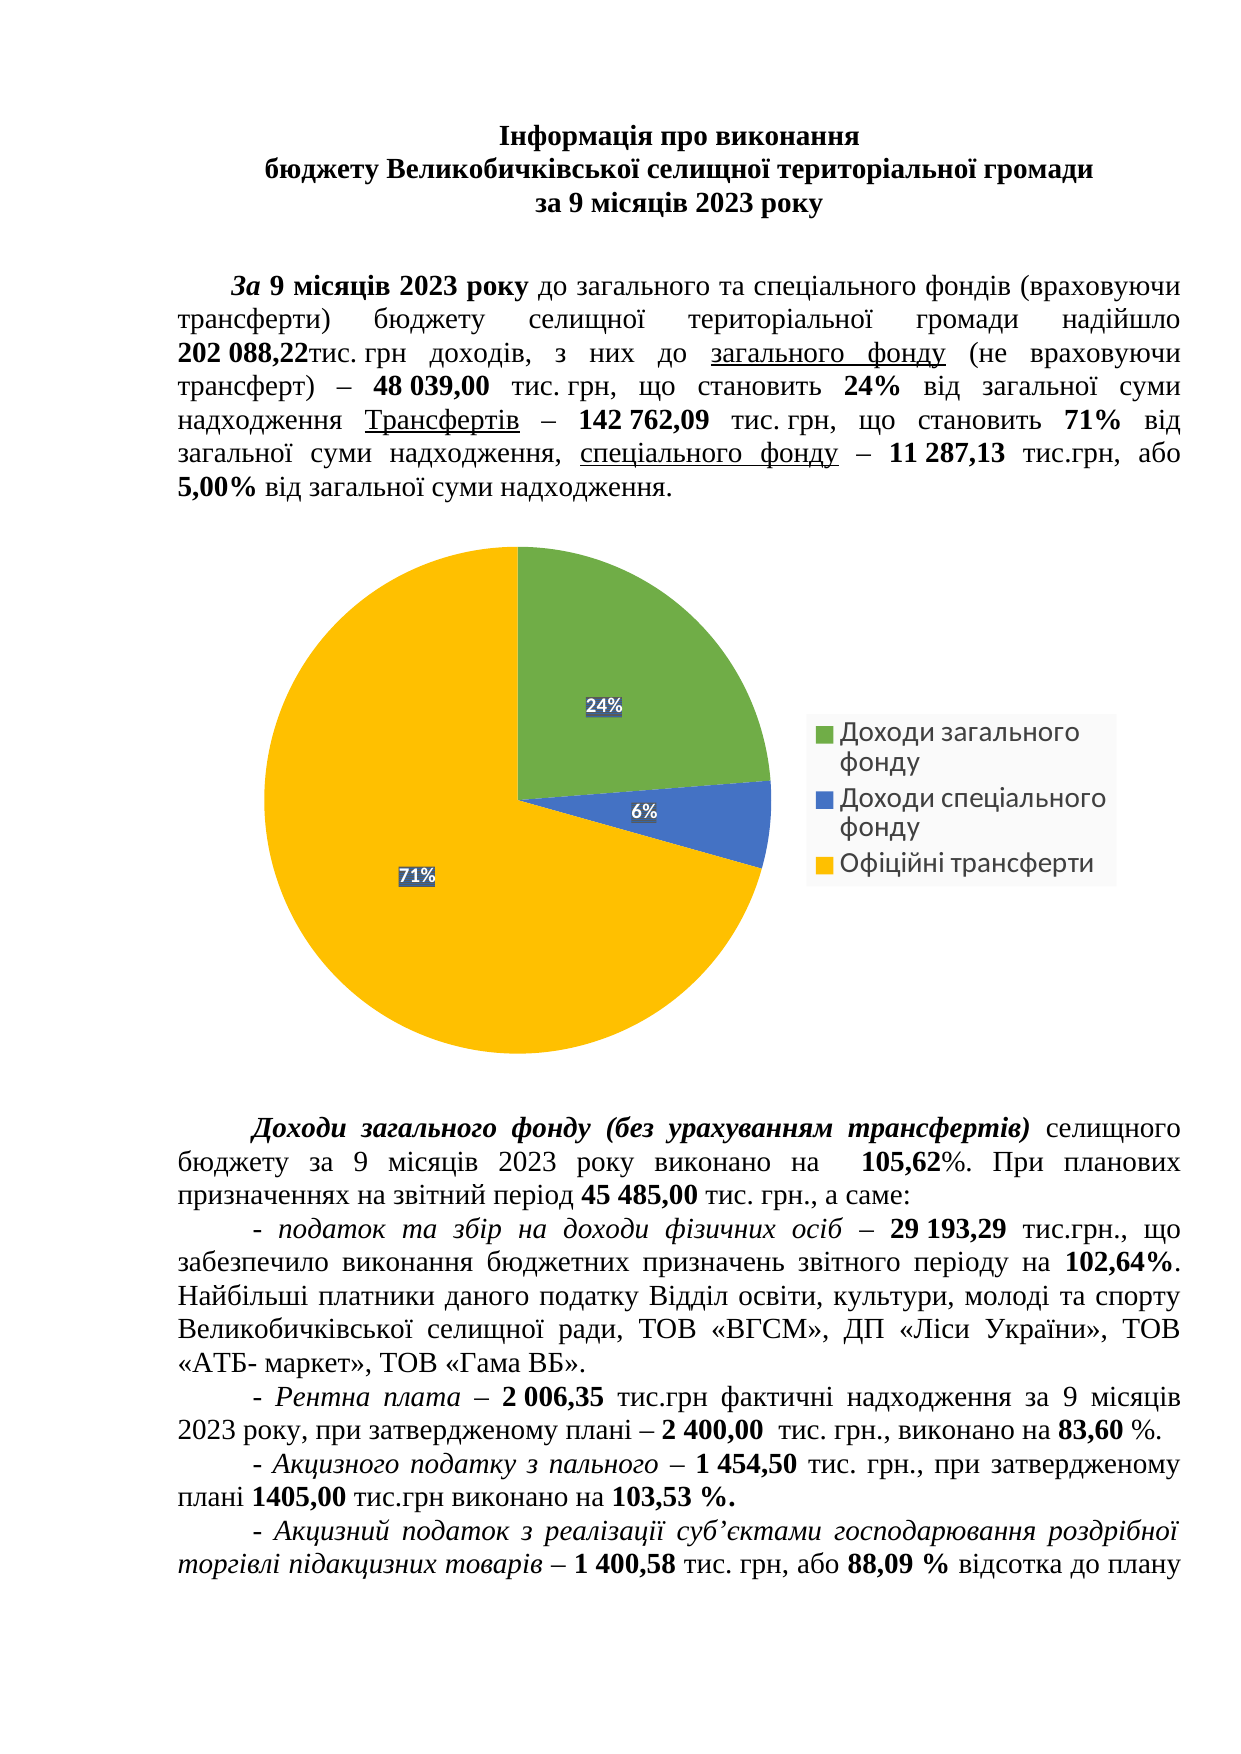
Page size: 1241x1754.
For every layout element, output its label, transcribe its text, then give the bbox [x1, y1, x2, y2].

text бюджету Великобичківської селищної територіальної громади [177, 152, 1181, 185]
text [177, 1513, 1181, 1580]
text - податок та збір на доходи фізичних осіб – 29 193,29 тис.грн., що забезпечило виконання бюджетних призначень звітного періоду на 102,64%. Найбільші платники даного податку Відділ освіти, культури, молоді та спорту Великобичківської селищної ради, ТОВ «ВГСМ», ДП «Ліси України», ТОВ «АТБ- маркет», ТОВ «Гама ВБ». [177, 1211, 1181, 1379]
text - Рентна плата – 2 006,35 тис.грн фактичні надходження за 9 місяців 2023 року, при затвердженому плані – 2 400,00 тис. грн., виконано на 83,60 %. [177, 1379, 1181, 1446]
text Доходи загального фонду (без урахуванням трансфертів) селищного бюджету за 9 місяців 2023 року виконано на 105,62%. При планових призначеннях на звітний період 45 485,00 тис. грн., а саме: [177, 1110, 1181, 1211]
text Інформація про виконання [177, 118, 1181, 152]
text За 9 місяців 2023 року до загального та спеціального фондів (враховуючи трансферти) бюджету селищної територіальної громади надійшло 202 088,22тис. грн доходів, з них до загального фонду (не враховуючи трансферт) – 48 039,00 тис. грн, що становить 24% від загальної суми надходження Трансфертів – 142 762,09 тис. грн, що становить 71% від загальної суми надходження, спеціального фонду – 11 287,13 тис.грн, або 5,00% від загальної суми надходження. [177, 268, 1181, 503]
text - Акцизного податку з пального – 1 454,50 тис. грн., при затвердженому плані 1405,00 тис.грн виконано на 103,53 %. [177, 1446, 1181, 1513]
text за 9 місяців 2023 року [177, 185, 1181, 219]
